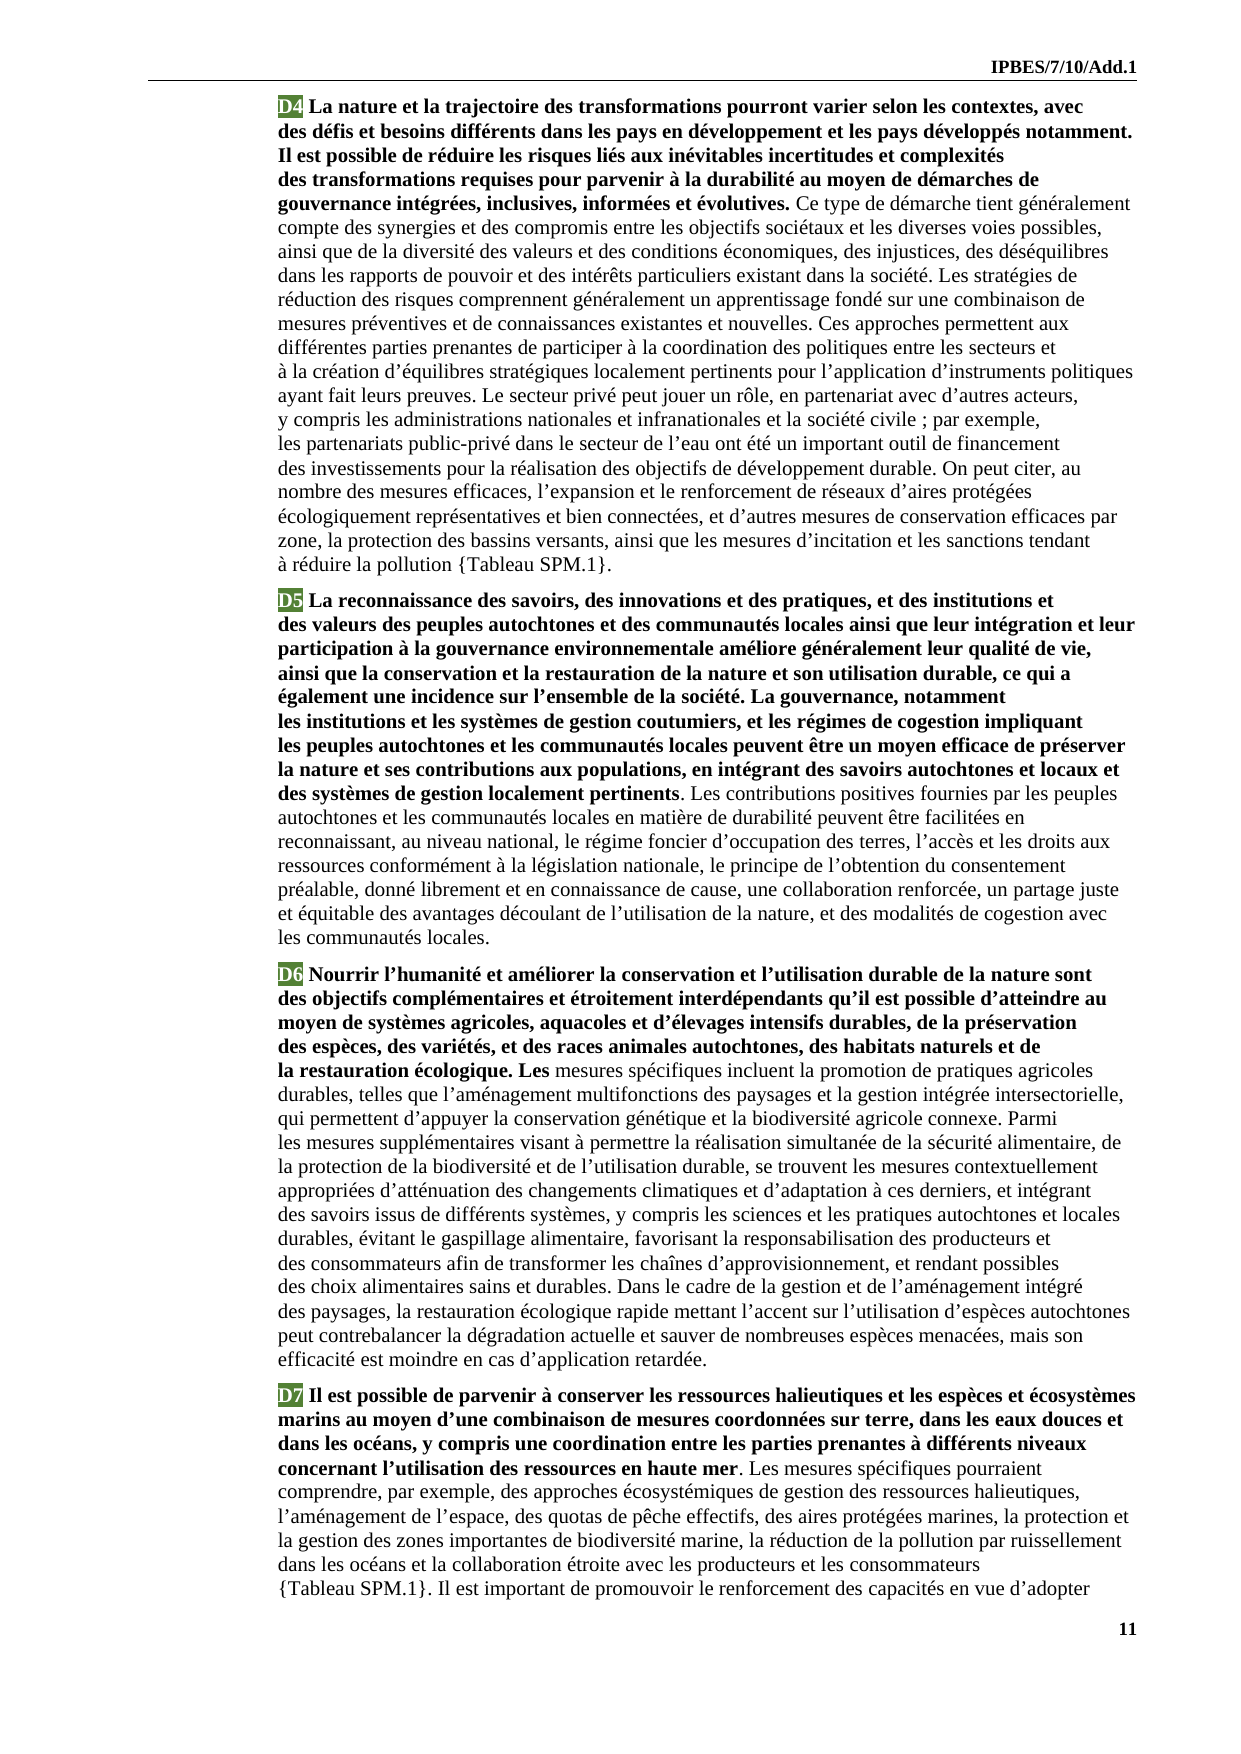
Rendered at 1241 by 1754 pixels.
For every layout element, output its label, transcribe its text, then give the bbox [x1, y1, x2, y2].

text D5 La reconnaissance des savoirs, des innovations et des pratiques, et des institutions et des valeurs des peuples autochtones et des communautés locales ainsi que leur intégration et leur participation à la gouvernance environnementale améliore généralement leur qualité de vie, ainsi que la conservation et la restauration de la nature et son utilisation durable, ce qui a également une incidence sur l’ensemble de la société. La gouvernance, notamment les institutions et les systèmes de gestion coutumiers, et les régimes de cogestion impliquant les peuples autochtones et les communautés locales peuvent être un moyen efficace de préserver la nature et ses contributions aux populations, en intégrant des savoirs autochtones et locaux et des systèmes de gestion localement pertinents. Les contributions positives fournies par les peuples autochtones et les communautés locales en matière de durabilité peuvent être facilitées en reconnaissant, au niveau national, le régime foncier d’occupation des terres, l’accès et les droits aux ressources conformément à la législation nationale, le principe de l’obtention du consentement préalable, donné librement et en connaissance de cause, une collaboration renforcée, un partage juste et équitable des avantages découlant de l’utilisation de la nature, et des modalités de cogestion avec les communautés locales. [278, 588, 1137, 949]
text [278, 1383, 1137, 1600]
text D6 Nourrir l’humanité et améliorer la conservation et l’utilisation durable de la nature sont des objectifs complémentaires et étroitement interdépendants qu’il est possible d’atteindre au moyen de systèmes agricoles, aquacoles et d’élevages intensifs durables, de la préservation des espèces, des variétés, et des races animales autochtones, des habitats naturels et de la restauration écologique. Les mesures spécifiques incluent la promotion de pratiques agricoles durables, telles que l’aménagement multifonctions des paysages et la gestion intégrée intersectorielle, qui permettent d’appuyer la conservation génétique et la biodiversité agricole connexe. Parmi les mesures supplémentaires visant à permettre la réalisation simultanée de la sécurité alimentaire, de la protection de la biodiversité et de l’utilisation durable, se trouvent les mesures contextuellement appropriées d’atténuation des changements climatiques et d’adaptation à ces derniers, et intégrant des savoirs issus de différents systèmes, y compris les sciences et les pratiques autochtones et locales durables, évitant le gaspillage alimentaire, favorisant la responsabilisation des producteurs et des consommateurs afin de transformer les chaînes d’approvisionnement, et rendant possibles des choix alimentaires sains et durables. Dans le cadre de la gestion et de l’aménagement intégré des paysages, la restauration écologique rapide mettant l’accent sur l’utilisation d’espèces autochtones peut contrebalancer la dégradation actuelle et sauver de nombreuses espèces menacées, mais son efficacité est moindre en cas d’application retardée. [278, 962, 1137, 1371]
text D4 La nature et la trajectoire des transformations pourront varier selon les contextes, avec des défis et besoins différents dans les pays en développement et les pays développés notamment. Il est possible de réduire les risques liés aux inévitables incertitudes et complexités des transformations requises pour parvenir à la durabilité au moyen de démarches de gouvernance intégrées, inclusives, informées et évolutives. Ce type de démarche tient généralement compte des synergies et des compromis entre les objectifs sociétaux et les diverses voies possibles, ainsi que de la diversité des valeurs et des conditions économiques, des injustices, des déséquilibres dans les rapports de pouvoir et des intérêts particuliers existant dans la société. Les stratégies de réduction des risques comprennent généralement un apprentissage fondé sur une combinaison de mesures préventives et de connaissances existantes et nouvelles. Ces approches permettent aux différentes parties prenantes de participer à la coordination des politiques entre les secteurs et à la création d’équilibres stratégiques localement pertinents pour l’application d’instruments politiques ayant fait leurs preuves. Le secteur privé peut jouer un rôle, en partenariat avec d’autres acteurs, y compris les administrations nationales et infranationales et la société civile ; par exemple, les partenariats public-privé dans le secteur de l’eau ont été un important outil de financement des investissements pour la réalisation des objectifs de développement durable. On peut citer, au nombre des mesures efficaces, l’expansion et le renforcement de réseaux d’aires protégées écologiquement représentatives et bien connectées, et d’autres mesures de conservation efficaces par zone, la protection des bassins versants, ainsi que les mesures d’incitation et les sanctions tendant à réduire la pollution {Tableau SPM.1}. [278, 94, 1137, 576]
